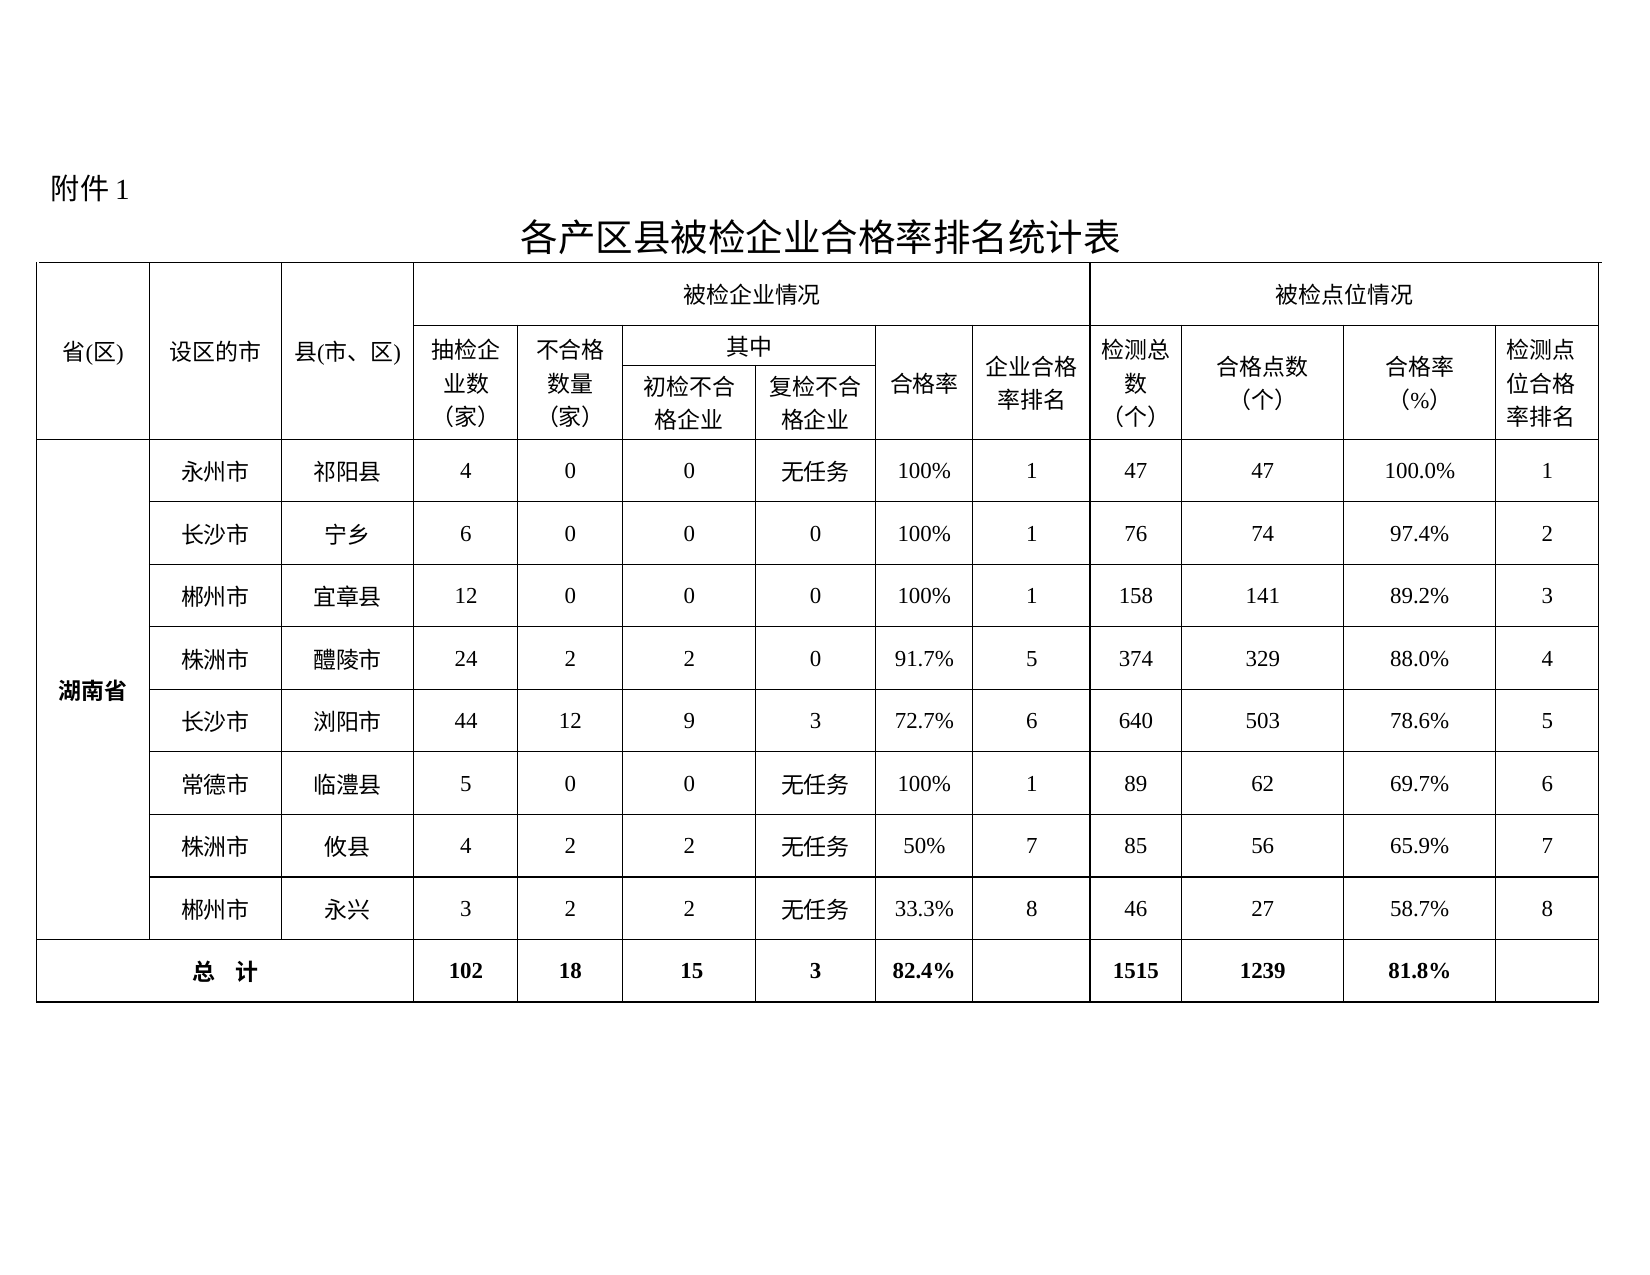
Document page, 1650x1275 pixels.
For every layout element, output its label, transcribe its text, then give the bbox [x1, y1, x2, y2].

table_cell 3 [1496, 565, 1598, 626]
table_cell 50% [876, 815, 972, 876]
table_cell 醴陵市 [282, 627, 413, 689]
table_cell 3 [414, 878, 517, 939]
table_cell 74 [1182, 502, 1343, 564]
table_cell 56 [1182, 815, 1343, 876]
table_cell 2 [1496, 502, 1598, 564]
table_cell 2 [518, 878, 622, 939]
table_cell 1 [973, 502, 1089, 564]
table_cell 长沙市 [150, 502, 281, 564]
table_cell 不合格数量（家） [518, 326, 622, 439]
table_cell 7 [1496, 815, 1598, 876]
table_cell 8 [973, 878, 1089, 939]
table_cell 初检不合格企业 [623, 366, 755, 439]
table_cell 9 [623, 690, 755, 751]
table_cell 69.7% [1344, 752, 1495, 814]
table_cell 设区的市 [150, 263, 281, 439]
table_cell 0 [756, 502, 875, 564]
table_cell 浏阳市 [282, 690, 413, 751]
table_cell 100% [876, 502, 972, 564]
table_cell 58.7% [1344, 878, 1495, 939]
table_cell 0 [756, 627, 875, 689]
table_cell 检测点位合格率排名 [1496, 326, 1598, 439]
table_cell 5 [1496, 690, 1598, 751]
table_cell 2 [623, 878, 755, 939]
table_cell 祁阳县 [282, 440, 413, 501]
table_cell 44 [414, 690, 517, 751]
table_cell 81.8% [1344, 940, 1495, 1001]
table_cell 89 [1091, 752, 1181, 814]
table_cell 65.9% [1344, 815, 1495, 876]
table_cell 常德市 [150, 752, 281, 814]
table_cell 县(市、区) [282, 263, 413, 439]
table_cell 4 [414, 815, 517, 876]
table_cell 100.0% [1344, 440, 1495, 501]
table_cell 6 [1496, 752, 1598, 814]
table_cell 1515 [1091, 940, 1181, 1001]
table_cell 85 [1091, 815, 1181, 876]
table_cell 3 [756, 690, 875, 751]
table_cell 6 [414, 502, 517, 564]
table_cell 1 [973, 440, 1089, 501]
table_cell 2 [623, 627, 755, 689]
table_cell 0 [623, 440, 755, 501]
table_cell 2 [518, 815, 622, 876]
table_cell 省(区) [37, 262, 149, 439]
table_cell 被检点位情况 [1091, 263, 1598, 324]
table_cell 100% [876, 440, 972, 501]
table_header 附件1 各产区县被检企业合格率排名统计表 [39, 165, 1602, 262]
table_cell 1 [973, 752, 1089, 814]
table_cell 0 [623, 565, 755, 626]
table_cell 141 [1182, 565, 1343, 626]
table_cell 1239 [1182, 940, 1343, 1001]
table_cell [1496, 940, 1598, 1001]
table_cell 0 [623, 752, 755, 814]
table_cell 无任务 [756, 815, 875, 876]
table_cell 2 [623, 815, 755, 876]
table_cell 158 [1091, 565, 1181, 626]
table_cell 72.7% [876, 690, 972, 751]
table_cell 0 [518, 502, 622, 564]
table_cell 46 [1091, 878, 1181, 939]
table_cell 0 [623, 502, 755, 564]
table_cell 7 [973, 815, 1089, 876]
table_cell 100% [876, 565, 972, 626]
table_cell 91.7% [876, 627, 972, 689]
table_cell 76 [1091, 502, 1181, 564]
table_cell 复检不合格企业 [756, 366, 875, 439]
table_cell [973, 940, 1089, 1001]
table_cell 2 [518, 627, 622, 689]
table_cell 4 [414, 440, 517, 501]
table_cell 株洲市 [150, 627, 281, 689]
table_cell 78.6% [1344, 690, 1495, 751]
table_cell 0 [756, 565, 875, 626]
table_cell 总 计 [37, 940, 413, 1001]
table_cell 攸县 [282, 815, 413, 876]
table_cell 永州市 [150, 440, 281, 501]
table_cell 永兴 [282, 878, 413, 939]
table_cell 无任务 [756, 752, 875, 814]
table_cell 97.4% [1344, 502, 1495, 564]
table_cell 62 [1182, 752, 1343, 814]
table_cell 503 [1182, 690, 1343, 751]
table_cell 89.2% [1344, 565, 1495, 626]
table_cell 其中 [623, 326, 875, 365]
table_cell 4 [1496, 627, 1598, 689]
table_cell 宜章县 [282, 565, 413, 626]
table_cell 100% [876, 752, 972, 814]
table_cell 临澧县 [282, 752, 413, 814]
table_cell 宁乡 [282, 502, 413, 564]
table_cell 无任务 [756, 440, 875, 501]
table_cell 5 [414, 752, 517, 814]
table_cell 合格率 [876, 326, 972, 439]
table_cell 27 [1182, 878, 1343, 939]
table_cell 374 [1091, 627, 1181, 689]
table_cell 合格率（%） [1344, 326, 1495, 439]
table_cell 企业合格率排名 [973, 326, 1089, 439]
table_cell 12 [518, 690, 622, 751]
table_cell 湖南省 [37, 440, 149, 939]
table_cell 18 [518, 940, 622, 1001]
table_cell 82.4% [876, 940, 972, 1001]
table_cell 15 [623, 940, 755, 1001]
table_cell 0 [518, 565, 622, 626]
table_cell 抽检企业数（家） [414, 326, 517, 439]
table_cell 无任务 [756, 878, 875, 939]
table_cell 33.3% [876, 878, 972, 939]
table_cell 88.0% [1344, 627, 1495, 689]
table_cell 3 [756, 940, 875, 1001]
table_cell 8 [1496, 878, 1598, 939]
table_cell 329 [1182, 627, 1343, 689]
table_cell 1 [973, 565, 1089, 626]
table_cell 12 [414, 565, 517, 626]
table_cell 102 [414, 940, 517, 1001]
table_cell 5 [973, 627, 1089, 689]
table_cell 0 [518, 752, 622, 814]
table_cell 0 [518, 440, 622, 501]
table_cell 株洲市 [150, 815, 281, 876]
table_cell 24 [414, 627, 517, 689]
table_cell 检测总数（个） [1091, 326, 1181, 439]
table_cell 47 [1182, 440, 1343, 501]
table_cell 1 [1496, 440, 1598, 501]
table_cell 郴州市 [150, 565, 281, 626]
table_cell 郴州市 [150, 878, 281, 939]
table_cell 合格点数（个） [1182, 326, 1343, 439]
table_cell 6 [973, 690, 1089, 751]
table_cell 47 [1091, 440, 1181, 501]
table_cell 被检企业情况 [414, 263, 1089, 324]
table_cell 640 [1091, 690, 1181, 751]
table_cell 长沙市 [150, 690, 281, 751]
